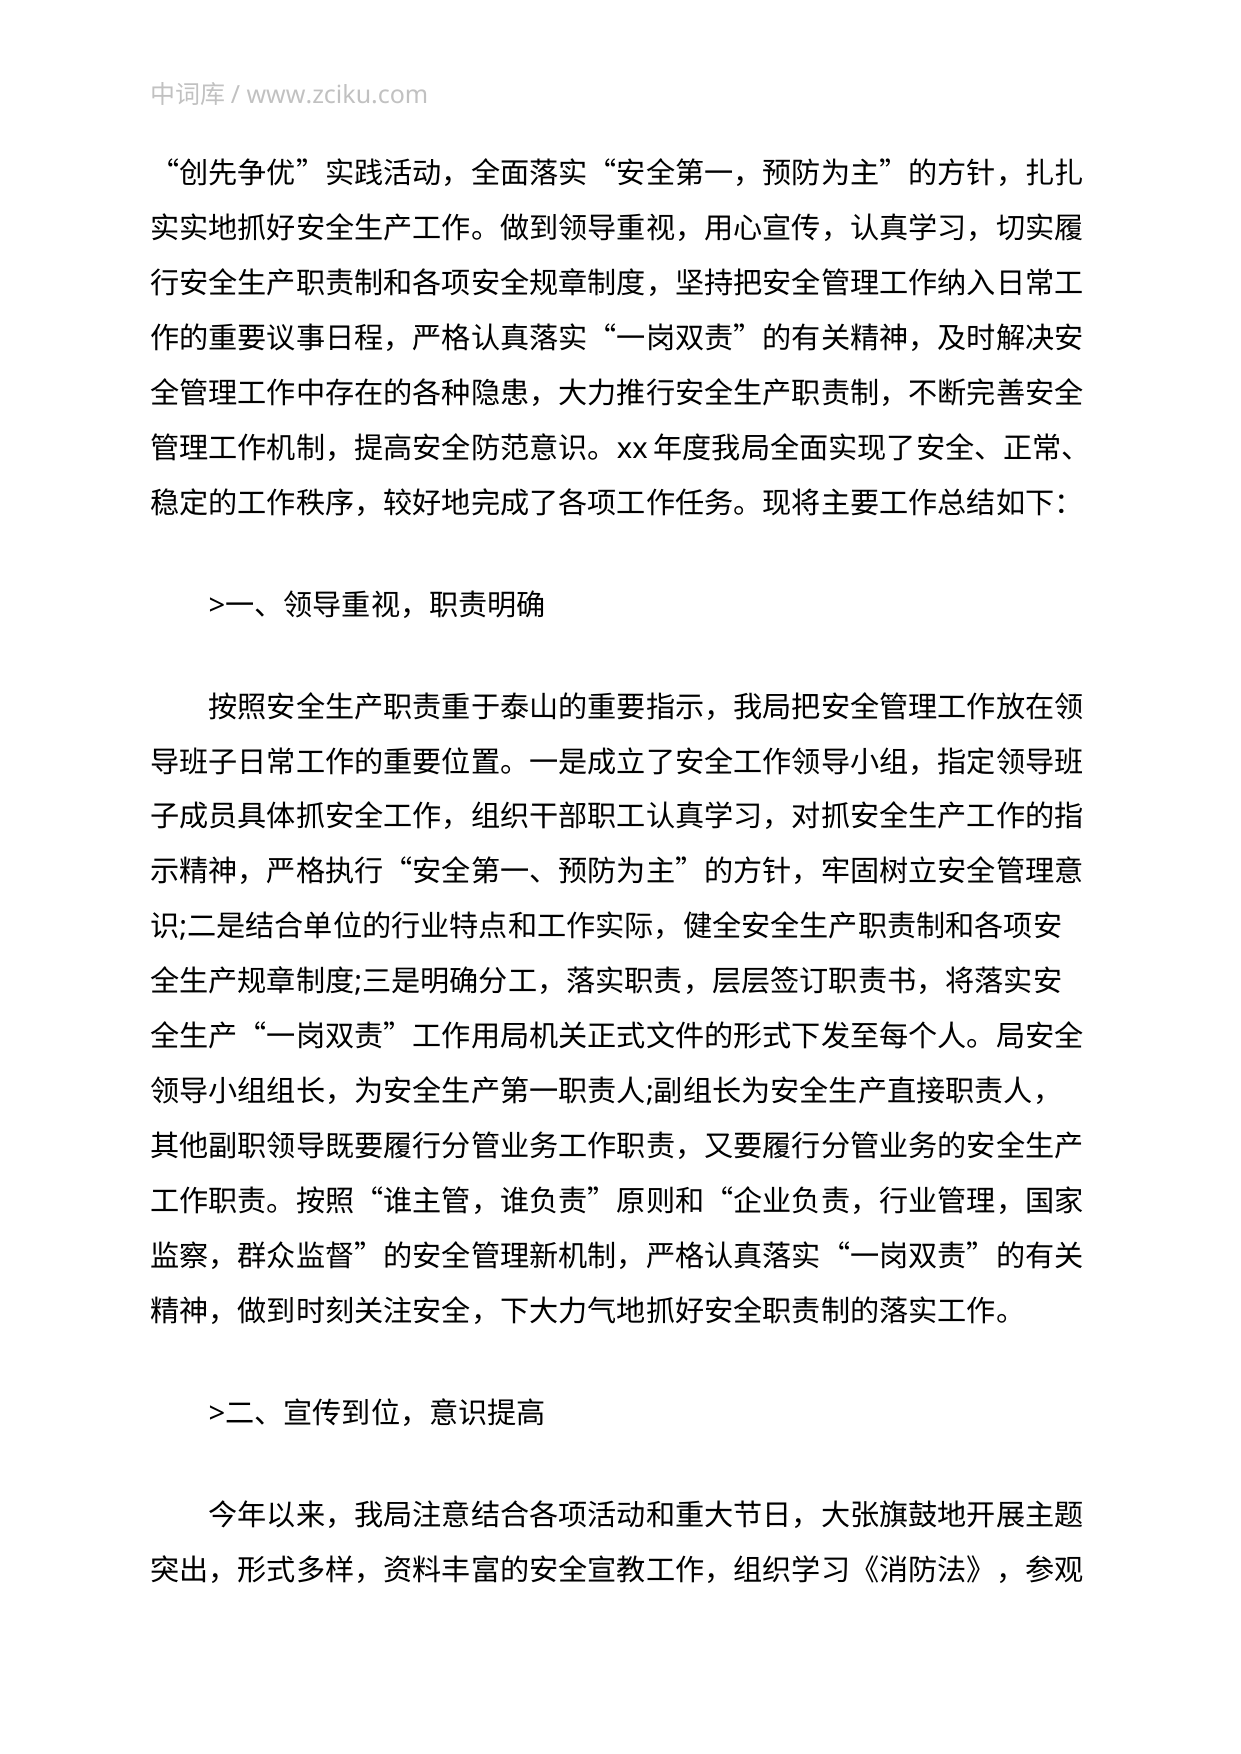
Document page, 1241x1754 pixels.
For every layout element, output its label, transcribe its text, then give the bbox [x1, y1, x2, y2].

text >一、领导重视，职责明确 [150, 581, 1090, 624]
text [150, 150, 1090, 522]
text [150, 1491, 1090, 1588]
text 按照安全生产职责重于泰山的重要指示，我局把安全管理工作放在领导班子日常工作的重要位置。一是成立了安全工作领导小组，指定领导班子成员具体抓安全工作，组织干部职工认真学习，对抓安全生产工作的指示精神，严格执行“安全第一、预防为主”的方针，牢固树立安全管理意识;二是结合单位的行业特点和工作实际，健全安全生产职责制和各项安全生产规章制度;三是明确分工，落实职责，层层签订职责书，将落实安全生产“一岗双责”工作用局机关正式文件的形式下发至每个人。局安全领导小组组长，为安全生产第一职责人;副组长为安全生产直接职责人，其他副职领导既要履行分管业务工作职责，又要履行分管业务的安全生产工作职责。按照“谁主管，谁负责”原则和“企业负责，行业管理，国家监察，群众监督”的安全管理新机制，严格认真落实“一岗双责”的有关精神，做到时刻关注安全，下大力气地抓好安全职责制的落实工作。 [150, 683, 1090, 1330]
text >二、宣传到位，意识提高 [150, 1389, 1090, 1432]
